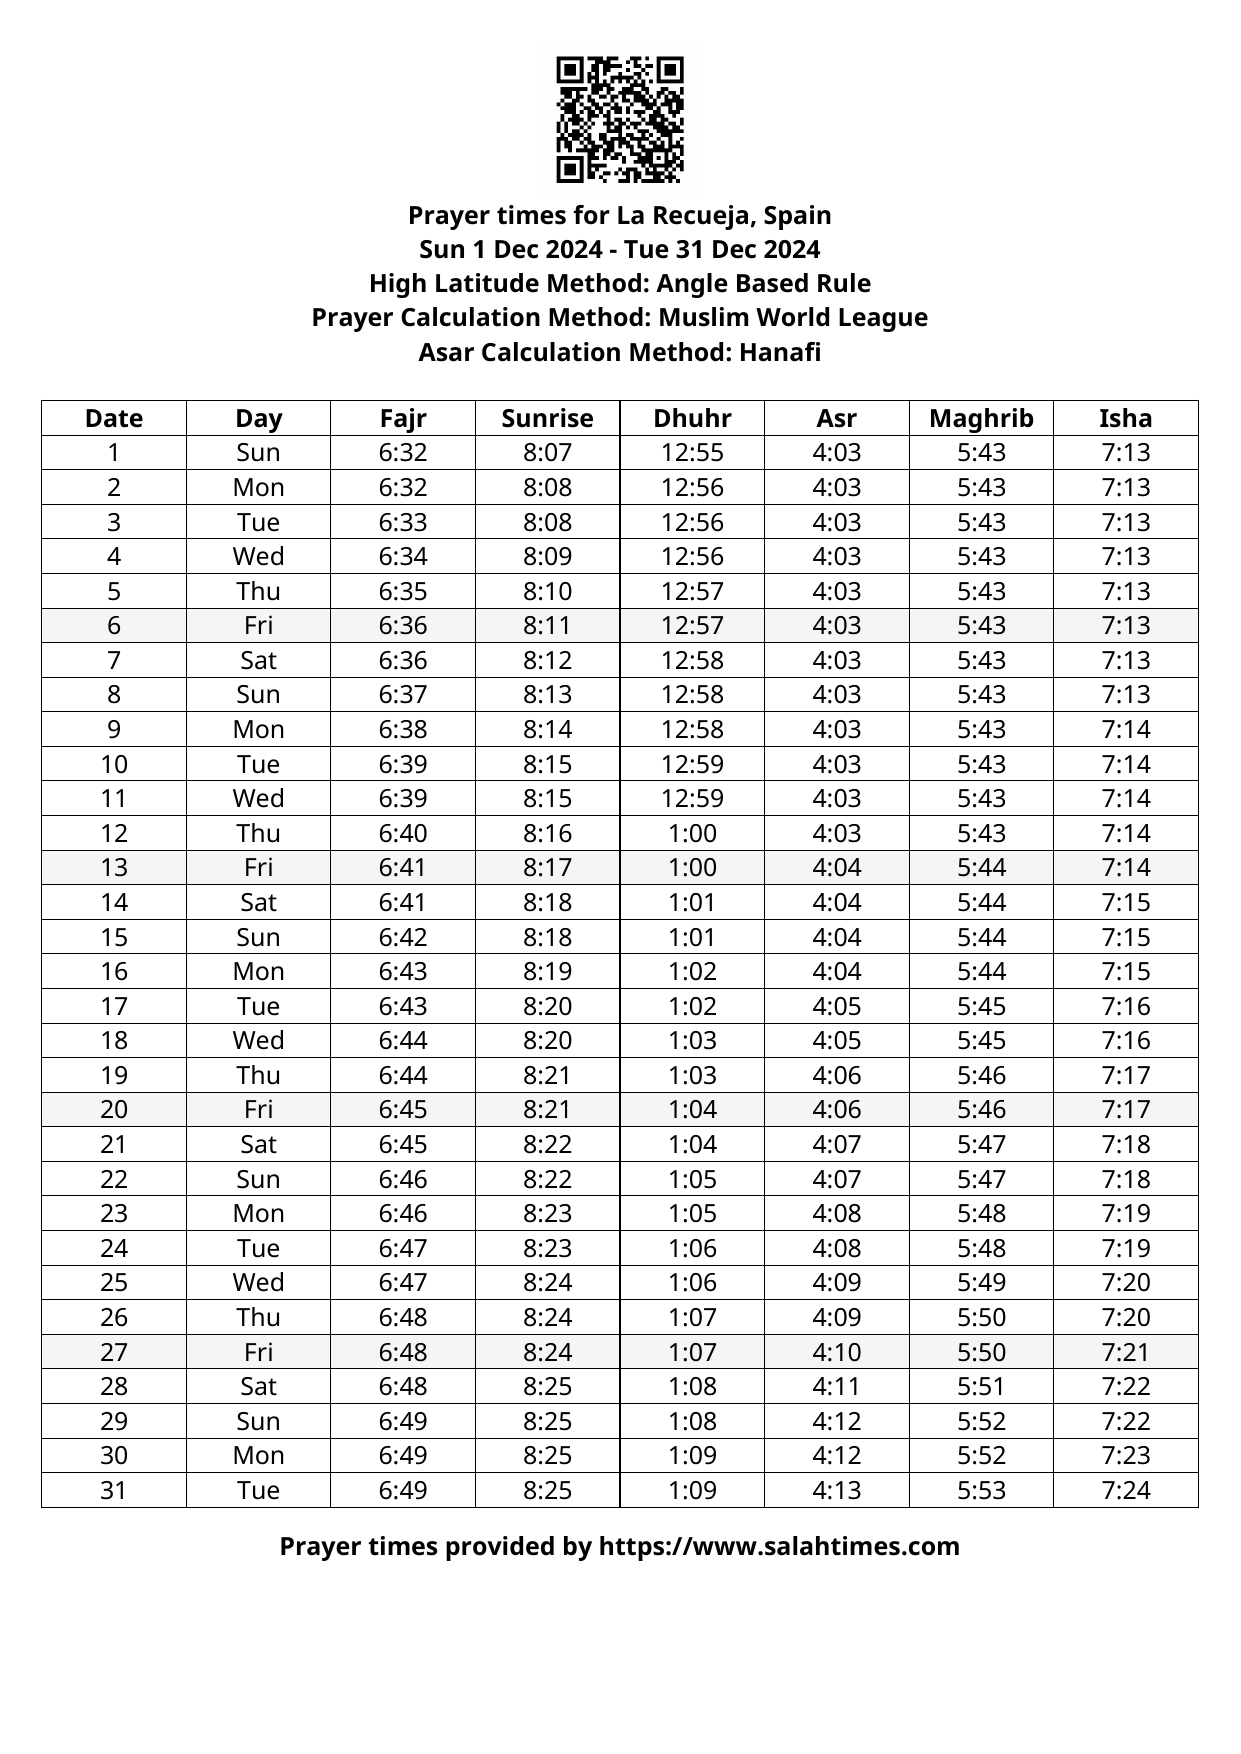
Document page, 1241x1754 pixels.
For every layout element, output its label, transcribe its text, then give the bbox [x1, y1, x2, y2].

table_cell 6:44 [331, 1024, 475, 1057]
table_header Sunrise [476, 401, 619, 434]
table_cell 4:06 [765, 1093, 909, 1126]
table_cell 4:05 [765, 989, 909, 1022]
table_cell Thu [187, 1058, 330, 1092]
table_cell 8:21 [476, 1093, 619, 1126]
table_cell 14 [42, 885, 186, 919]
table_cell 5:50 [910, 1335, 1053, 1368]
table_cell 3 [42, 505, 186, 538]
table_cell 7:15 [1054, 885, 1198, 919]
table_cell Sat [187, 885, 330, 919]
text Prayer times provided by https://www.salahtimes.com [42, 1528, 1198, 1563]
table_cell 1:04 [621, 1093, 764, 1126]
table_cell 1:06 [621, 1266, 764, 1299]
table_cell 8:09 [476, 539, 619, 573]
table_cell 6:48 [331, 1300, 475, 1334]
table_cell 12:57 [621, 574, 764, 607]
table_cell 4:11 [765, 1369, 909, 1403]
table_cell 7:13 [1054, 643, 1198, 677]
table_cell 6:41 [331, 885, 475, 919]
table_cell 15 [42, 920, 186, 953]
table_cell 5:53 [910, 1473, 1053, 1507]
table_cell 6:43 [331, 954, 475, 988]
table_cell 8:22 [476, 1127, 619, 1161]
table_cell 17 [42, 989, 186, 1022]
table_cell 4:08 [765, 1231, 909, 1264]
table_cell 7:14 [1054, 816, 1198, 849]
table_cell 12:58 [621, 678, 764, 711]
table_cell 5:43 [910, 574, 1053, 607]
table_cell 27 [42, 1335, 186, 1368]
table_cell 5:46 [910, 1058, 1053, 1092]
table_cell 5:44 [910, 920, 1053, 953]
table_cell 4:08 [765, 1196, 909, 1230]
table_cell 8:25 [476, 1404, 619, 1437]
table_cell 4:03 [765, 781, 909, 815]
table_cell 10 [42, 747, 186, 780]
table_cell 8:20 [476, 989, 619, 1022]
table_cell 7:13 [1054, 678, 1198, 711]
table_cell 8:08 [476, 505, 619, 538]
table_header Fajr [331, 401, 475, 434]
table_cell 5:43 [910, 505, 1053, 538]
table_cell 19 [42, 1058, 186, 1092]
table_cell 5:46 [910, 1093, 1053, 1126]
table_cell Mon [187, 1439, 330, 1472]
table_cell 12:58 [621, 643, 764, 677]
table_cell 4:03 [765, 505, 909, 538]
table_cell 4:03 [765, 678, 909, 711]
table_header Dhuhr [621, 401, 764, 434]
table_cell 6:34 [331, 539, 475, 573]
table_cell 5:52 [910, 1404, 1053, 1437]
table_cell 6:39 [331, 747, 475, 780]
table_cell 4:12 [765, 1404, 909, 1437]
text Prayer times for La Recueja, Spain [42, 198, 1198, 232]
table_cell 6:36 [331, 643, 475, 677]
table_cell 4:03 [765, 643, 909, 677]
table_cell 4:03 [765, 816, 909, 849]
table_cell 5:43 [910, 712, 1053, 746]
table_cell 7:18 [1054, 1127, 1198, 1161]
table_cell 4:06 [765, 1058, 909, 1092]
table_cell 6:49 [331, 1404, 475, 1437]
table_cell 8:24 [476, 1300, 619, 1334]
table_cell 4:09 [765, 1300, 909, 1334]
table_cell Mon [187, 712, 330, 746]
table_cell 13 [42, 851, 186, 884]
table_cell 1:00 [621, 816, 764, 849]
table_cell 4 [42, 539, 186, 573]
table_cell 8:24 [476, 1266, 619, 1299]
table_cell 6:47 [331, 1266, 475, 1299]
table_cell 7 [42, 643, 186, 677]
table_cell 1:07 [621, 1300, 764, 1334]
table_cell 7:15 [1054, 954, 1198, 988]
table_cell 12:59 [621, 781, 764, 815]
table_cell 16 [42, 954, 186, 988]
table_cell Sun [187, 920, 330, 953]
table_header Asr [765, 401, 909, 434]
table_cell 4:03 [765, 436, 909, 469]
table_cell 6:36 [331, 609, 475, 642]
table_cell 5:44 [910, 885, 1053, 919]
table_cell 20 [42, 1093, 186, 1126]
table_cell 4:04 [765, 851, 909, 884]
table_cell Fri [187, 1335, 330, 1368]
table_cell 5:43 [910, 436, 1053, 469]
table_cell 1:05 [621, 1162, 764, 1195]
table_cell 6:47 [331, 1231, 475, 1264]
table_cell 6:43 [331, 989, 475, 1022]
table_cell 5:44 [910, 954, 1053, 988]
table_cell 6:48 [331, 1369, 475, 1403]
table_cell 8:23 [476, 1231, 619, 1264]
table_cell 6:42 [331, 920, 475, 953]
table_cell 9 [42, 712, 186, 746]
table_cell 1:02 [621, 989, 764, 1022]
table_cell 4:03 [765, 747, 909, 780]
table_cell 5:43 [910, 816, 1053, 849]
text Asar Calculation Method: Hanafi [42, 334, 1198, 368]
table_cell 7:17 [1054, 1093, 1198, 1126]
table_cell 4:03 [765, 609, 909, 642]
table_cell 7:19 [1054, 1231, 1198, 1264]
table_cell Tue [187, 989, 330, 1022]
table_cell Fri [187, 851, 330, 884]
table_cell 1:08 [621, 1404, 764, 1437]
table_cell 7:20 [1054, 1266, 1198, 1299]
table_cell 24 [42, 1231, 186, 1264]
table_cell 6:32 [331, 436, 475, 469]
table_cell 6:46 [331, 1196, 475, 1230]
table_cell 1 [42, 436, 186, 469]
table_cell 5:45 [910, 989, 1053, 1022]
table_cell 8:23 [476, 1196, 619, 1230]
table_cell 6:45 [331, 1127, 475, 1161]
table_cell 6:40 [331, 816, 475, 849]
table_cell 7:13 [1054, 574, 1198, 607]
table_cell 12:57 [621, 609, 764, 642]
table_cell 31 [42, 1473, 186, 1507]
table_cell 5:49 [910, 1266, 1053, 1299]
table_cell 12:56 [621, 470, 764, 504]
table_cell 1:04 [621, 1127, 764, 1161]
table_cell 4:05 [765, 1024, 909, 1057]
table_cell Wed [187, 781, 330, 815]
table_cell 1:03 [621, 1024, 764, 1057]
table_cell 4:07 [765, 1162, 909, 1195]
table_cell 7:23 [1054, 1439, 1198, 1472]
table_cell 1:09 [621, 1439, 764, 1472]
table_cell 5:48 [910, 1231, 1053, 1264]
table_cell 1:03 [621, 1058, 764, 1092]
text High Latitude Method: Angle Based Rule [42, 266, 1198, 300]
table_cell 7:17 [1054, 1058, 1198, 1092]
table_cell 5:51 [910, 1369, 1053, 1403]
table_cell 7:16 [1054, 1024, 1198, 1057]
table_cell 12:55 [621, 436, 764, 469]
table_cell 29 [42, 1404, 186, 1437]
table_cell 8:15 [476, 781, 619, 815]
table_cell 6:41 [331, 851, 475, 884]
table_cell 8:18 [476, 885, 619, 919]
text Prayer Calculation Method: Muslim World League [42, 300, 1198, 334]
table_cell 6:49 [331, 1473, 475, 1507]
table_cell 4:04 [765, 885, 909, 919]
table_cell 8:21 [476, 1058, 619, 1092]
picture [542, 41, 699, 198]
table_cell 6:33 [331, 505, 475, 538]
table_cell 8:13 [476, 678, 619, 711]
table_cell 1:09 [621, 1473, 764, 1507]
table_cell Fri [187, 1093, 330, 1126]
table_cell Wed [187, 1024, 330, 1057]
table_cell Mon [187, 954, 330, 988]
table_cell Mon [187, 470, 330, 504]
table_cell 4:07 [765, 1127, 909, 1161]
table_cell 5:47 [910, 1162, 1053, 1195]
table_cell 5:47 [910, 1127, 1053, 1161]
table_cell Tue [187, 1231, 330, 1264]
table_cell 7:20 [1054, 1300, 1198, 1334]
table_cell 8:18 [476, 920, 619, 953]
table_cell 7:14 [1054, 851, 1198, 884]
table_cell 6:46 [331, 1162, 475, 1195]
table_cell 7:13 [1054, 539, 1198, 573]
table_cell 8:25 [476, 1473, 619, 1507]
table_cell 7:13 [1054, 436, 1198, 469]
table_cell 12 [42, 816, 186, 849]
table_cell Sat [187, 1127, 330, 1161]
table_cell Sun [187, 1162, 330, 1195]
table_cell 5:43 [910, 781, 1053, 815]
table_cell Thu [187, 574, 330, 607]
table_cell 23 [42, 1196, 186, 1230]
table_header Isha [1054, 401, 1198, 434]
table_cell 1:05 [621, 1196, 764, 1230]
table_cell 21 [42, 1127, 186, 1161]
table_cell 8:07 [476, 436, 619, 469]
table_cell 11 [42, 781, 186, 815]
table_cell 1:00 [621, 851, 764, 884]
table_cell 1:01 [621, 920, 764, 953]
table_cell 6 [42, 609, 186, 642]
table_cell Fri [187, 609, 330, 642]
table_cell 4:04 [765, 954, 909, 988]
table_cell 1:07 [621, 1335, 764, 1368]
table_cell 8:24 [476, 1335, 619, 1368]
table_cell 12:56 [621, 505, 764, 538]
table_cell 5:43 [910, 609, 1053, 642]
table_cell Sat [187, 643, 330, 677]
table_cell 7:21 [1054, 1335, 1198, 1368]
table_cell 6:45 [331, 1093, 475, 1126]
table_cell 25 [42, 1266, 186, 1299]
table_cell 7:16 [1054, 989, 1198, 1022]
table_cell 7:15 [1054, 920, 1198, 953]
table_cell 6:48 [331, 1335, 475, 1368]
table_cell 4:03 [765, 574, 909, 607]
table_cell 8:25 [476, 1439, 619, 1472]
table_cell Thu [187, 816, 330, 849]
table_cell 4:12 [765, 1439, 909, 1472]
table_cell 8:22 [476, 1162, 619, 1195]
table_cell 5:43 [910, 643, 1053, 677]
table_cell 5:43 [910, 539, 1053, 573]
table_cell 8:11 [476, 609, 619, 642]
table_cell 5 [42, 574, 186, 607]
table_cell 4:10 [765, 1335, 909, 1368]
table_cell 6:38 [331, 712, 475, 746]
table_cell 4:09 [765, 1266, 909, 1299]
table_cell 5:52 [910, 1439, 1053, 1472]
table_cell 12:58 [621, 712, 764, 746]
table_cell 4:03 [765, 712, 909, 746]
table_cell 26 [42, 1300, 186, 1334]
table_cell 12:56 [621, 539, 764, 573]
table_cell 5:43 [910, 678, 1053, 711]
table_cell 7:14 [1054, 712, 1198, 746]
table_cell 1:08 [621, 1369, 764, 1403]
table_cell Sun [187, 436, 330, 469]
table_cell 7:22 [1054, 1369, 1198, 1403]
table_cell 5:43 [910, 747, 1053, 780]
text Sun 1 Dec 2024 - Tue 31 Dec 2024 [42, 232, 1198, 266]
table_cell 8:20 [476, 1024, 619, 1057]
table_cell Sun [187, 678, 330, 711]
table_cell 1:01 [621, 885, 764, 919]
table_cell 6:39 [331, 781, 475, 815]
table_cell 4:13 [765, 1473, 909, 1507]
table_header Date [42, 401, 186, 434]
table_cell Wed [187, 539, 330, 573]
table_cell 22 [42, 1162, 186, 1195]
table_cell 6:32 [331, 470, 475, 504]
table_cell 8:25 [476, 1369, 619, 1403]
table_cell 18 [42, 1024, 186, 1057]
table_cell 7:13 [1054, 609, 1198, 642]
table_cell Tue [187, 1473, 330, 1507]
table_cell 8:10 [476, 574, 619, 607]
table_cell 5:45 [910, 1024, 1053, 1057]
table_header Maghrib [910, 401, 1053, 434]
table_cell 6:35 [331, 574, 475, 607]
table_cell 7:19 [1054, 1196, 1198, 1230]
table_cell 7:14 [1054, 747, 1198, 780]
table_cell 12:59 [621, 747, 764, 780]
table_cell 28 [42, 1369, 186, 1403]
table_cell 4:03 [765, 470, 909, 504]
table_cell 7:13 [1054, 470, 1198, 504]
table_cell 5:50 [910, 1300, 1053, 1334]
table_cell Sat [187, 1369, 330, 1403]
table_cell 7:24 [1054, 1473, 1198, 1507]
table_cell 4:04 [765, 920, 909, 953]
table_cell Thu [187, 1300, 330, 1334]
table_cell 6:37 [331, 678, 475, 711]
table_cell 8 [42, 678, 186, 711]
table_cell 8:19 [476, 954, 619, 988]
table_cell 8:17 [476, 851, 619, 884]
table_cell 2 [42, 470, 186, 504]
table_cell 5:44 [910, 851, 1053, 884]
table_cell Tue [187, 747, 330, 780]
table_cell 5:43 [910, 470, 1053, 504]
table_cell 1:02 [621, 954, 764, 988]
table_cell 8:14 [476, 712, 619, 746]
table_cell 8:08 [476, 470, 619, 504]
table_cell Tue [187, 505, 330, 538]
table_cell 7:13 [1054, 505, 1198, 538]
table_cell 5:48 [910, 1196, 1053, 1230]
table_cell 7:22 [1054, 1404, 1198, 1437]
table_cell 7:18 [1054, 1162, 1198, 1195]
table_header Day [187, 401, 330, 434]
table_cell 4:03 [765, 539, 909, 573]
table_cell 6:44 [331, 1058, 475, 1092]
table_cell 6:49 [331, 1439, 475, 1472]
table_cell Sun [187, 1404, 330, 1437]
table_cell 1:06 [621, 1231, 764, 1264]
table_cell 7:14 [1054, 781, 1198, 815]
table_cell 8:16 [476, 816, 619, 849]
table_cell 8:15 [476, 747, 619, 780]
table_cell Mon [187, 1196, 330, 1230]
table_cell 30 [42, 1439, 186, 1472]
table_cell 8:12 [476, 643, 619, 677]
table_cell Wed [187, 1266, 330, 1299]
